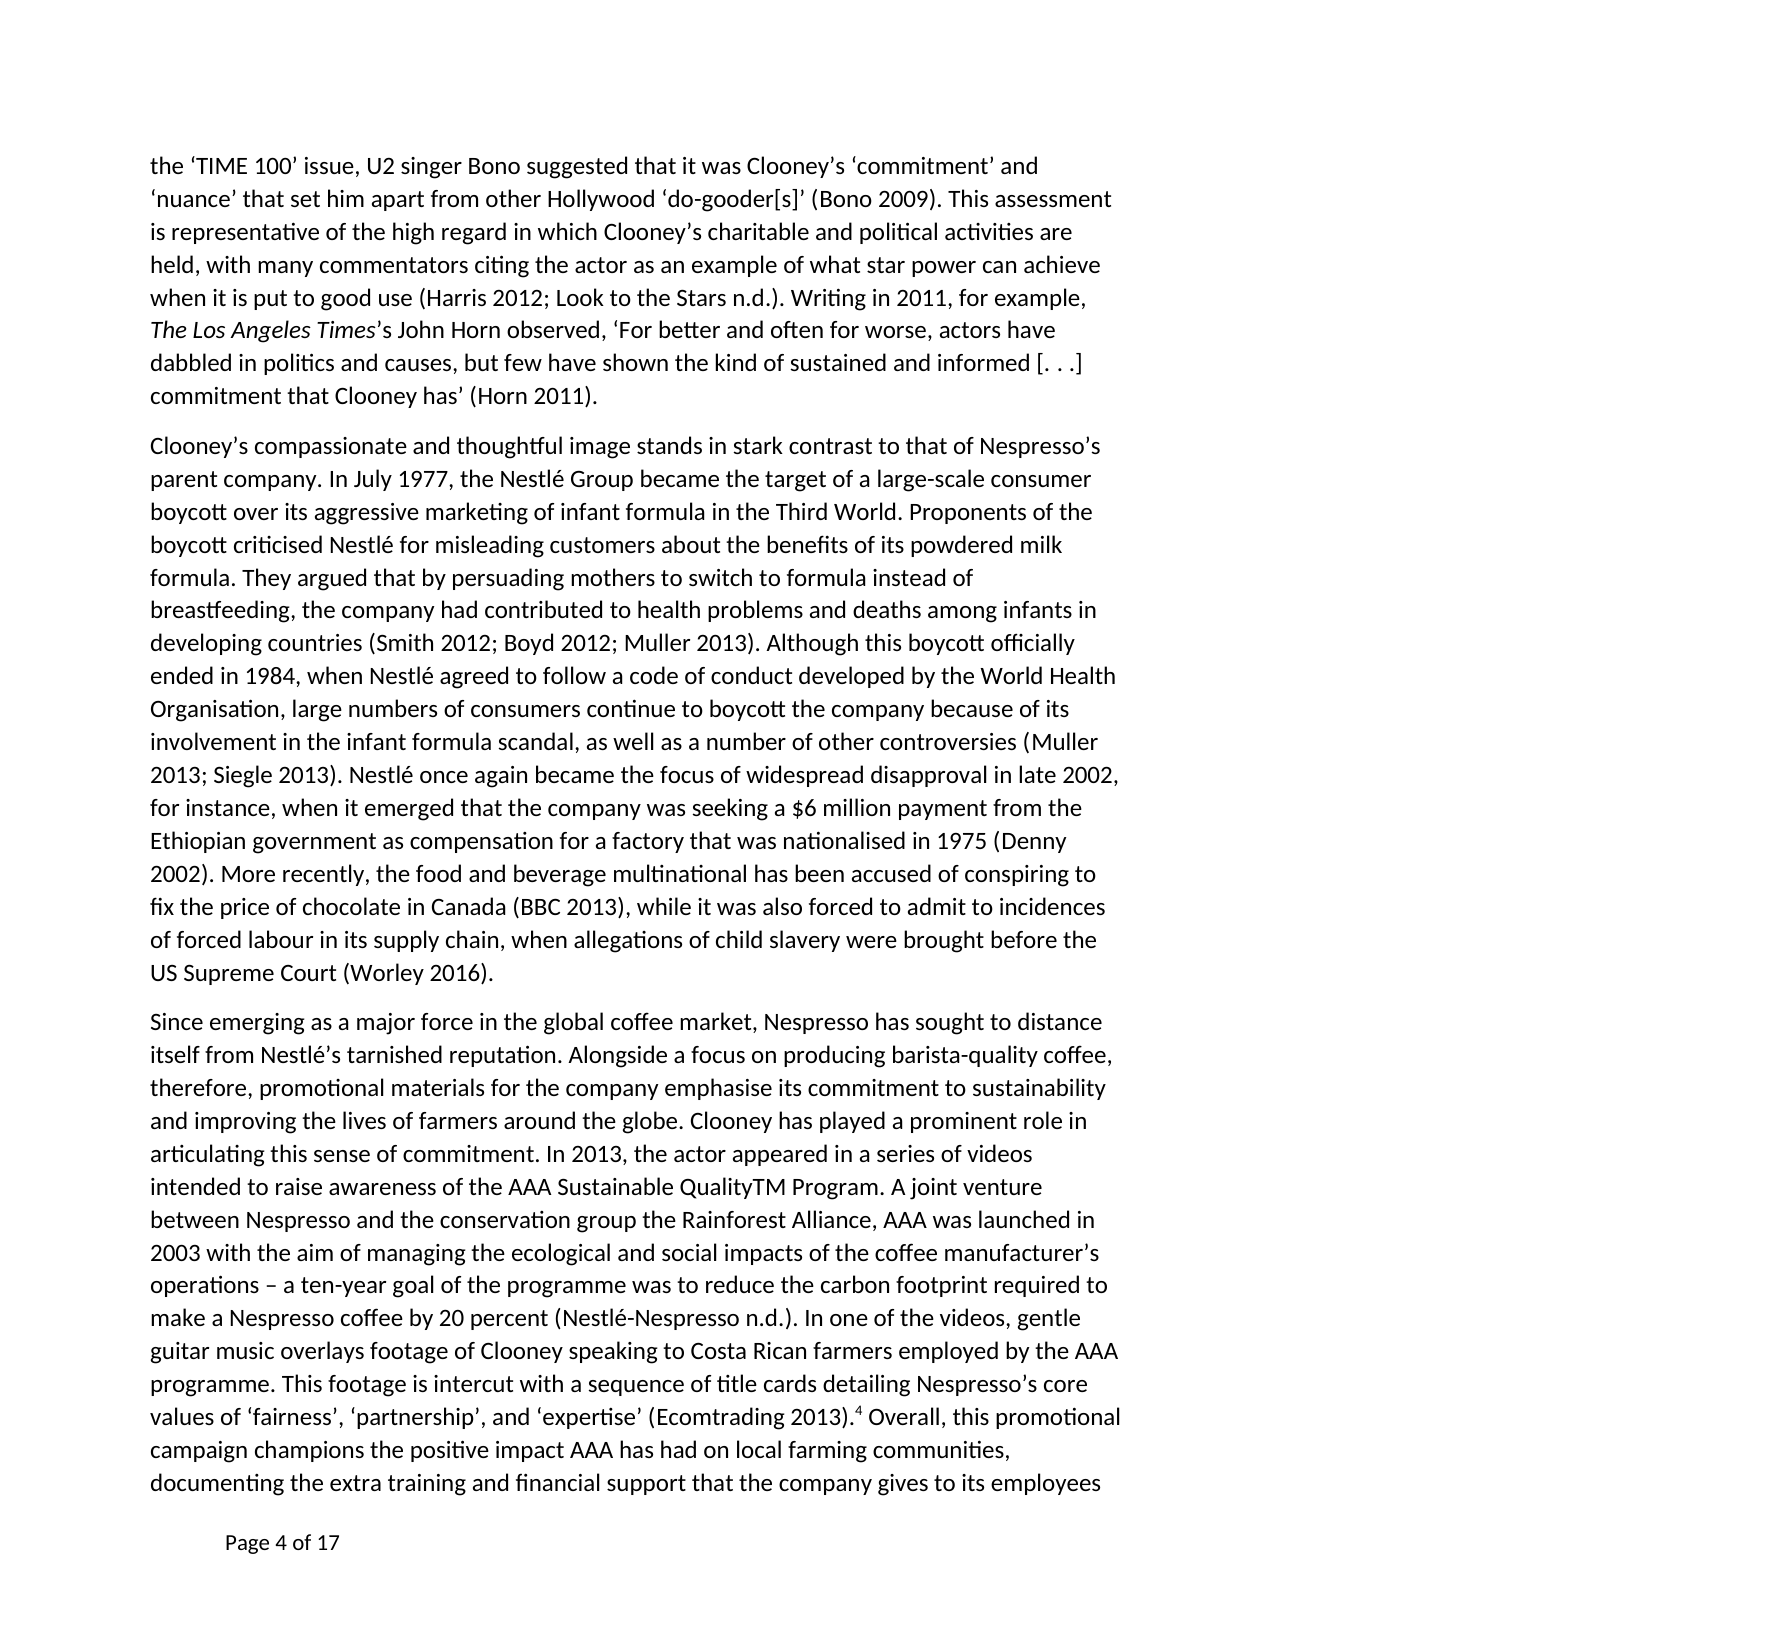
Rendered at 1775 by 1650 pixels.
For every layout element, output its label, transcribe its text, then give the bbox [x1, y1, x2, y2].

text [150, 150, 1125, 411]
text Clooney’s compassionate and thoughtful image stands in stark contrast to that of Nespresso’s parent company. In July 1977, the Nestlé Group became the target of a large-scale consumer boycott over its aggressive marketing of infant formula in the Third World. Proponents of the boycott criticised Nestlé for misleading customers about the benefits of its powdered milk formula. They argued that by persuading mothers to switch to formula instead of breastfeeding, the company had contributed to health problems and deaths among infants in developing countries (Smith 2012; Boyd 2012; Muller 2013). Although this boycott officially ended in 1984, when Nestlé agreed to follow a code of conduct developed by the World Health Organisation, large numbers of consumers continue to boycott the company because of its involvement in the infant formula scandal, as well as a number of other controversies (Muller 2013; Siegle 2013). Nestlé once again became the focus of widespread disapproval in late 2002, for instance, when it emerged that the company was seeking a $6 million payment from the Ethiopian government as compensation for a factory that was nationalised in 1975 (Denny 2002). More recently, the food and beverage multinational has been accused of conspiring to fix the price of chocolate in Canada (BBC 2013), while it was also forced to admit to incidences of forced labour in its supply chain, when allegations of child slavery were brought before the US Supreme Court (Worley 2016). [150, 430, 1125, 987]
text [150, 1006, 1125, 1498]
